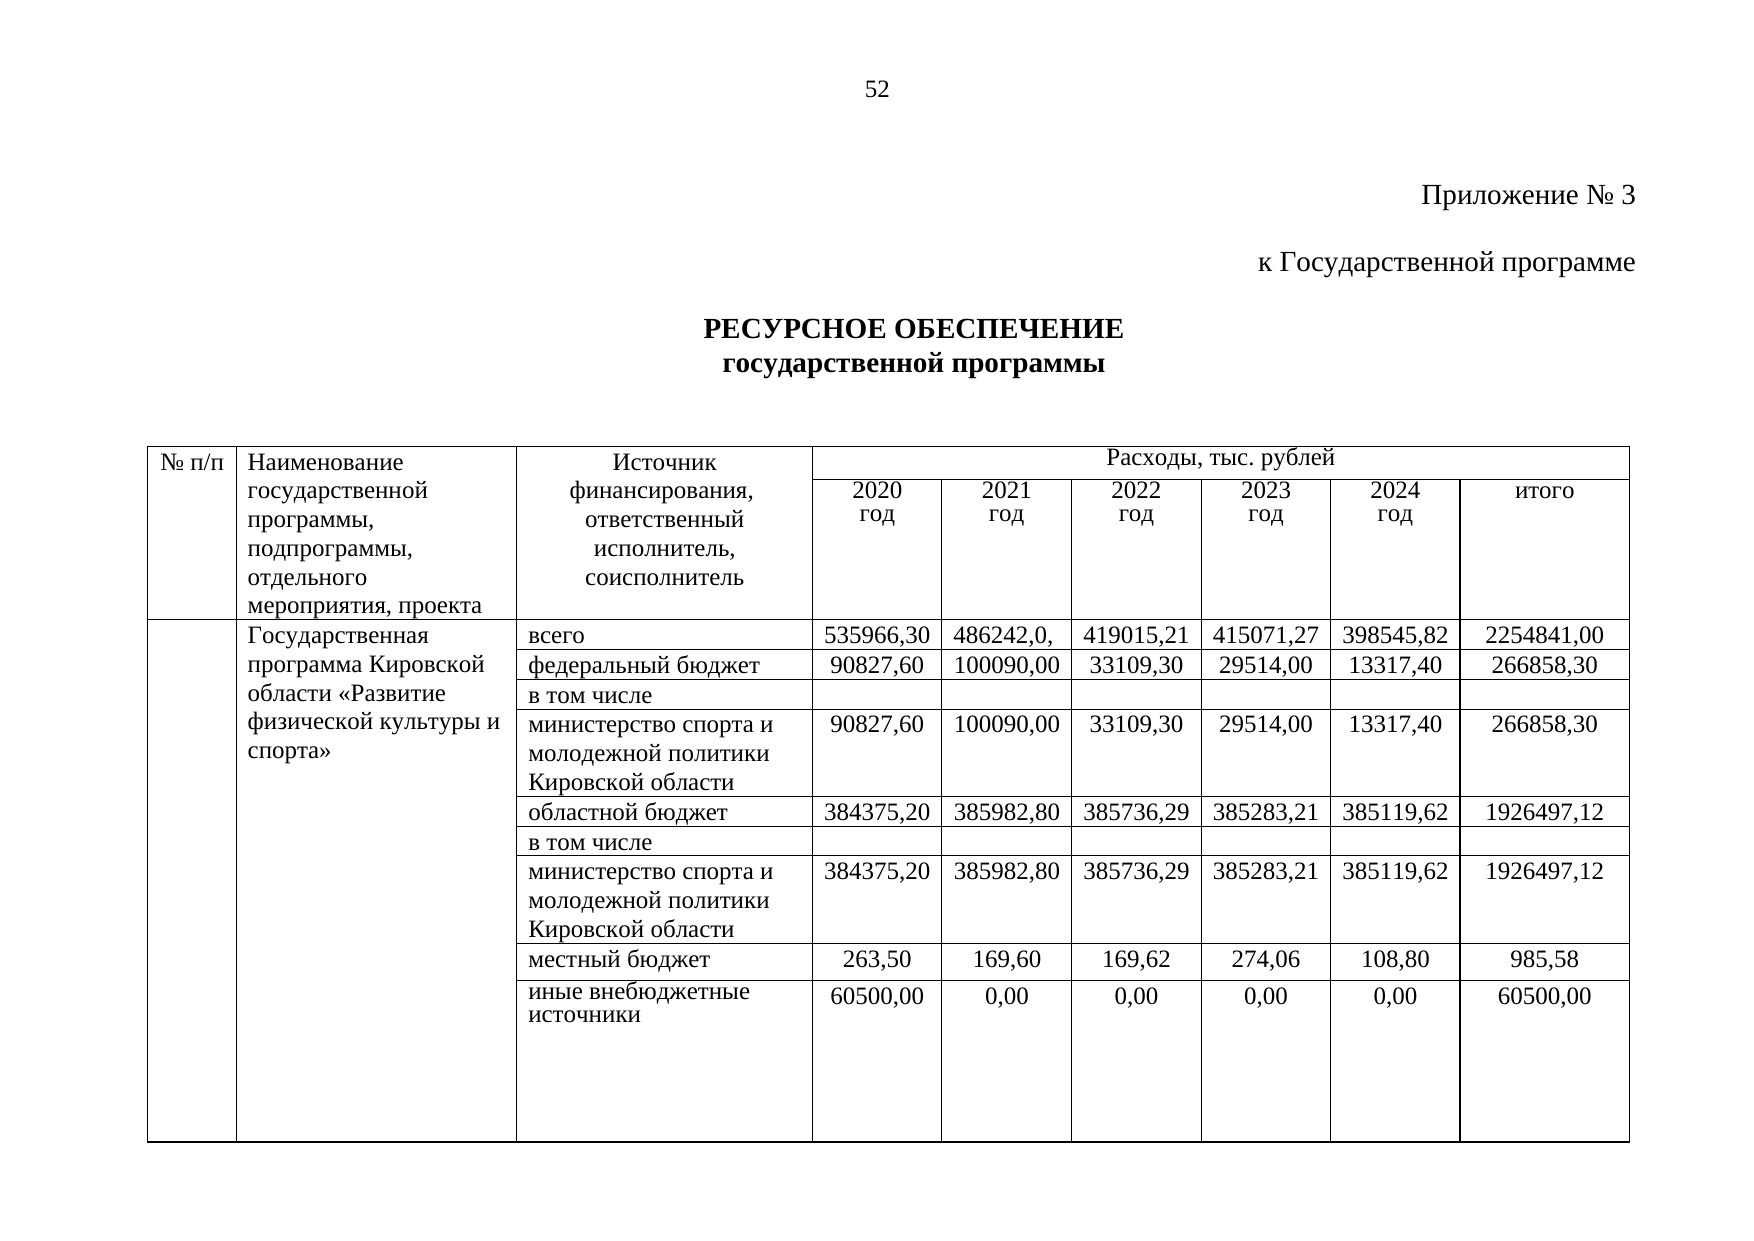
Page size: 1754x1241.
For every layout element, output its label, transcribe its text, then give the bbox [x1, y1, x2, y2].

table_cell 169,62 [1072, 944, 1201, 980]
table_cell 60500,00 [1461, 981, 1629, 1141]
table_cell 385982,80 [942, 797, 1071, 826]
table_cell 33109,30 [1072, 710, 1201, 796]
table_cell 385119,62 [1331, 797, 1459, 826]
table_cell 0,00 [1331, 981, 1459, 1141]
table_cell 1926497,12 [1461, 856, 1629, 943]
table_cell [1072, 680, 1201, 708]
text государственной программы [118, 345, 1636, 378]
table_cell 100090,00 [942, 710, 1071, 796]
table_cell 385283,21 [1202, 856, 1330, 943]
table_cell 486242,0, [942, 620, 1071, 649]
table_cell [1202, 827, 1330, 855]
table_header № п/п [148, 447, 236, 619]
table_cell министерство спорта и молодежной политики Кировской области [517, 856, 812, 943]
table_cell [1461, 680, 1629, 708]
table_cell [1331, 680, 1459, 708]
table_cell 1926497,12 [1461, 797, 1629, 826]
table_cell 90827,60 [813, 650, 941, 679]
table_cell [148, 620, 236, 1141]
table_cell 385283,21 [1202, 797, 1330, 826]
table_cell 385982,80 [942, 856, 1071, 943]
table_cell 0,00 [942, 981, 1071, 1141]
table_cell 2023 год [1202, 480, 1330, 619]
text РЕСУРСНОЕ ОБЕСПЕЧЕНИЕ [118, 311, 1636, 345]
table_cell 60500,00 [813, 981, 941, 1141]
table_cell министерство спорта и молодежной политики Кировской области [517, 710, 812, 796]
table_cell 385736,29 [1072, 797, 1201, 826]
table_cell иные внебюджетные источники [517, 981, 812, 1141]
table_cell 2024 год [1331, 480, 1459, 619]
table_cell [942, 680, 1071, 708]
table_cell итого [1461, 480, 1629, 619]
table_cell 29514,00 [1202, 710, 1330, 796]
table_cell 2254841,00 [1461, 620, 1629, 649]
table_cell 2021 год [942, 480, 1071, 619]
table_cell в том числе [517, 827, 812, 855]
table_cell 90827,60 [813, 710, 941, 796]
text Приложение № 3 [118, 177, 1636, 211]
table_cell 2020 год [813, 480, 941, 619]
table_cell 535966,30 [813, 620, 941, 649]
table_cell 13317,40 [1331, 650, 1459, 679]
table_cell 385736,29 [1072, 856, 1201, 943]
table_cell местный бюджет [517, 944, 812, 980]
table_cell 33109,30 [1072, 650, 1201, 679]
table_cell [813, 680, 941, 708]
text к Государственной программе [118, 244, 1636, 278]
table_header Наименование государственной программы, подпрограммы, отдельного мероприятия, проекта [237, 447, 516, 619]
table_cell 415071,27 [1202, 620, 1330, 649]
table_cell 985,58 [1461, 944, 1629, 980]
table_cell областной бюджет [517, 797, 812, 826]
table_cell 263,50 [813, 944, 941, 980]
table_cell 2022 год [1072, 480, 1201, 619]
table_cell 0,00 [1072, 981, 1201, 1141]
table_cell 0,00 [1202, 981, 1330, 1141]
table_cell [1072, 827, 1201, 855]
table_cell 398545,82 [1331, 620, 1459, 649]
table_cell 100090,00 [942, 650, 1071, 679]
table_cell 385119,62 [1331, 856, 1459, 943]
table_cell 384375,20 [813, 856, 941, 943]
table_cell 266858,30 [1461, 710, 1629, 796]
table_cell [942, 827, 1071, 855]
table_cell в том числе [517, 680, 812, 708]
table_cell всего [517, 620, 812, 649]
table_cell [1461, 827, 1629, 855]
table_cell 29514,00 [1202, 650, 1330, 679]
table_cell 108,80 [1331, 944, 1459, 980]
table_cell [813, 827, 941, 855]
table_cell 419015,21 [1072, 620, 1201, 649]
table_cell 274,06 [1202, 944, 1330, 980]
table_cell [1202, 680, 1330, 708]
table_cell 169,60 [942, 944, 1071, 980]
table_cell 13317,40 [1331, 710, 1459, 796]
table_cell 384375,20 [813, 797, 941, 826]
table_cell федеральный бюджет [517, 650, 812, 679]
table_header Расходы, тыс. рублей [813, 447, 1629, 479]
table_cell [1331, 827, 1459, 855]
table_header Источник финансирования, ответственный исполнитель, соисполнитель [517, 447, 812, 619]
table_cell Государственная программа Кировской области «Развитие физической культуры и спорта» [237, 620, 516, 1141]
table_cell 266858,30 [1461, 650, 1629, 679]
